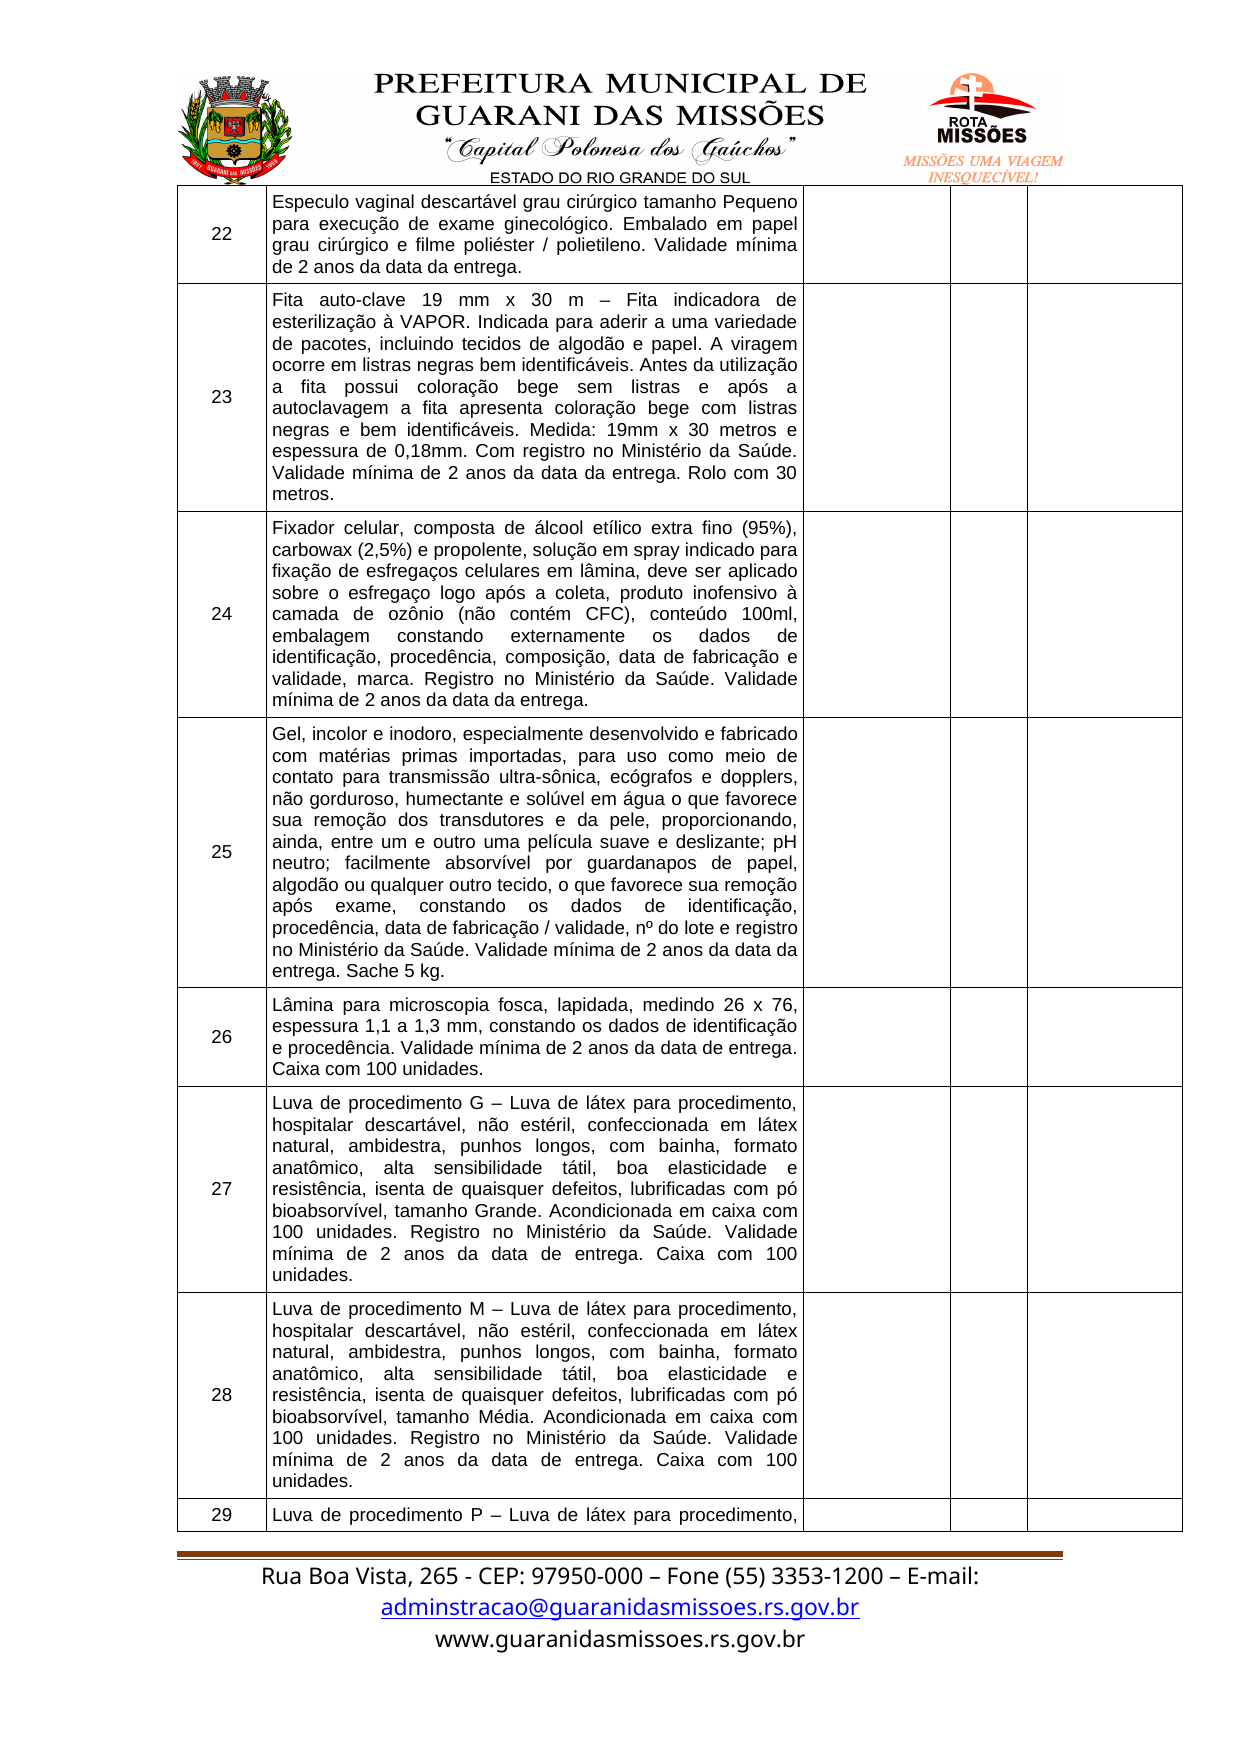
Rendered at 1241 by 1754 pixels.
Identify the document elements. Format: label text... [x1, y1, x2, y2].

table_cell 23 [178, 284, 266, 511]
table_cell 24 [178, 512, 266, 717]
table_cell [1028, 284, 1182, 511]
table_cell [1028, 186, 1182, 283]
table_cell 22 [178, 186, 266, 283]
table_cell Luva de procedimento G – Luva de látex para procedimento, hospitalar descartável, não estéril, confeccionada em látex natural, ambidestra, punhos longos, com bainha, formato anatômico, alta sensibilidade tátil, boa elasticidade e resistência, isenta de quaisquer defeitos, lubrificadas com pó bioabsorvível, tamanho Grande. Acondicionada em caixa com 100 unidades. Registro no Ministério da Saúde. Validade mínima de 2 anos da data de entrega. Caixa com 100 unidades. [267, 1087, 803, 1292]
table_cell 28 [178, 1293, 266, 1498]
table_cell [951, 988, 1027, 1086]
picture [177, 73, 1063, 185]
table_cell [804, 1087, 950, 1292]
table_cell 25 [178, 718, 266, 987]
table_cell [804, 718, 950, 987]
table_cell Especulo vaginal descartável grau cirúrgico tamanho Pequeno para execução de exame ginecológico. Embalado em papel grau cirúrgico e filme poliéster / polietileno. Validade mínima de 2 anos da data da entrega. [267, 186, 803, 283]
table_cell [804, 284, 950, 511]
table_cell [804, 1499, 950, 1531]
table_cell 29 [178, 1499, 266, 1531]
table_cell [804, 1293, 950, 1498]
table_cell 27 [178, 1087, 266, 1292]
table_cell [951, 1499, 1027, 1531]
table_cell Fixador celular, composta de álcool etílico extra fino (95%), carbowax (2,5%) e propolente, solução em spray indicado para fixação de esfregaços celulares em lâmina, deve ser aplicado sobre o esfregaço logo após a coleta, produto inofensivo à camada de ozônio (não contém CFC), conteúdo 100ml, embalagem constando externamente os dados de identificação, procedência, composição, data de fabricação e validade, marca. Registro no Ministério da Saúde. Validade mínima de 2 anos da data da entrega. [267, 512, 803, 717]
table_cell [951, 512, 1027, 717]
table_cell [951, 1293, 1027, 1498]
table_cell [1028, 512, 1182, 717]
table_cell [1028, 1499, 1182, 1531]
table_cell [951, 1087, 1027, 1292]
table_cell [1028, 1087, 1182, 1292]
table_cell [804, 988, 950, 1086]
table_cell Fita auto-clave 19 mm x 30 m – Fita indicadora de esterilização à VAPOR. Indicada para aderir a uma variedade de pacotes, incluindo tecidos de algodão e papel. A viragem ocorre em listras negras bem identificáveis. Antes da utilização a fita possui coloração bege sem listras e após a autoclavagem a fita apresenta coloração bege com listras negras e bem identificáveis. Medida: 19mm x 30 metros e espessura de 0,18mm. Com registro no Ministério da Saúde. Validade mínima de 2 anos da data da entrega. Rolo com 30 metros. [267, 284, 803, 511]
table_cell [951, 284, 1027, 511]
table_cell Gel, incolor e inodoro, especialmente desenvolvido e fabricado com matérias primas importadas, para uso como meio de contato para transmissão ultra-sônica, ecógrafos e dopplers, não gorduroso, humectante e solúvel em água o que favorece sua remoção dos transdutores e da pele, proporcionando, ainda, entre um e outro uma película suave e deslizante; pH neutro; facilmente absorvível por guardanapos de papel, algodão ou qualquer outro tecido, o que favorece sua remoção após exame, constando os dados de identificação, procedência, data de fabricação / validade, nº do lote e registro no Ministério da Saúde. Validade mínima de 2 anos da data da entrega. Sache 5 kg. [267, 718, 803, 987]
table_cell Lâmina para microscopia fosca, lapidada, medindo 26 x 76, espessura 1,1 a 1,3 mm, constando os dados de identificação e procedência. Validade mínima de 2 anos da data de entrega. Caixa com 100 unidades. [267, 988, 803, 1086]
table_cell [951, 718, 1027, 987]
table_cell [1028, 988, 1182, 1086]
table_cell Luva de procedimento M – Luva de látex para procedimento, hospitalar descartável, não estéril, confeccionada em látex natural, ambidestra, punhos longos, com bainha, formato anatômico, alta sensibilidade tátil, boa elasticidade e resistência, isenta de quaisquer defeitos, lubrificadas com pó bioabsorvível, tamanho Média. Acondicionada em caixa com 100 unidades. Registro no Ministério da Saúde. Validade mínima de 2 anos da data de entrega. Caixa com 100 unidades. [267, 1293, 803, 1498]
table_cell [804, 186, 950, 283]
table_cell 26 [178, 988, 266, 1086]
table_cell [1028, 718, 1182, 987]
table_cell [1028, 1293, 1182, 1498]
table_cell [951, 186, 1027, 283]
table_cell [804, 512, 950, 717]
